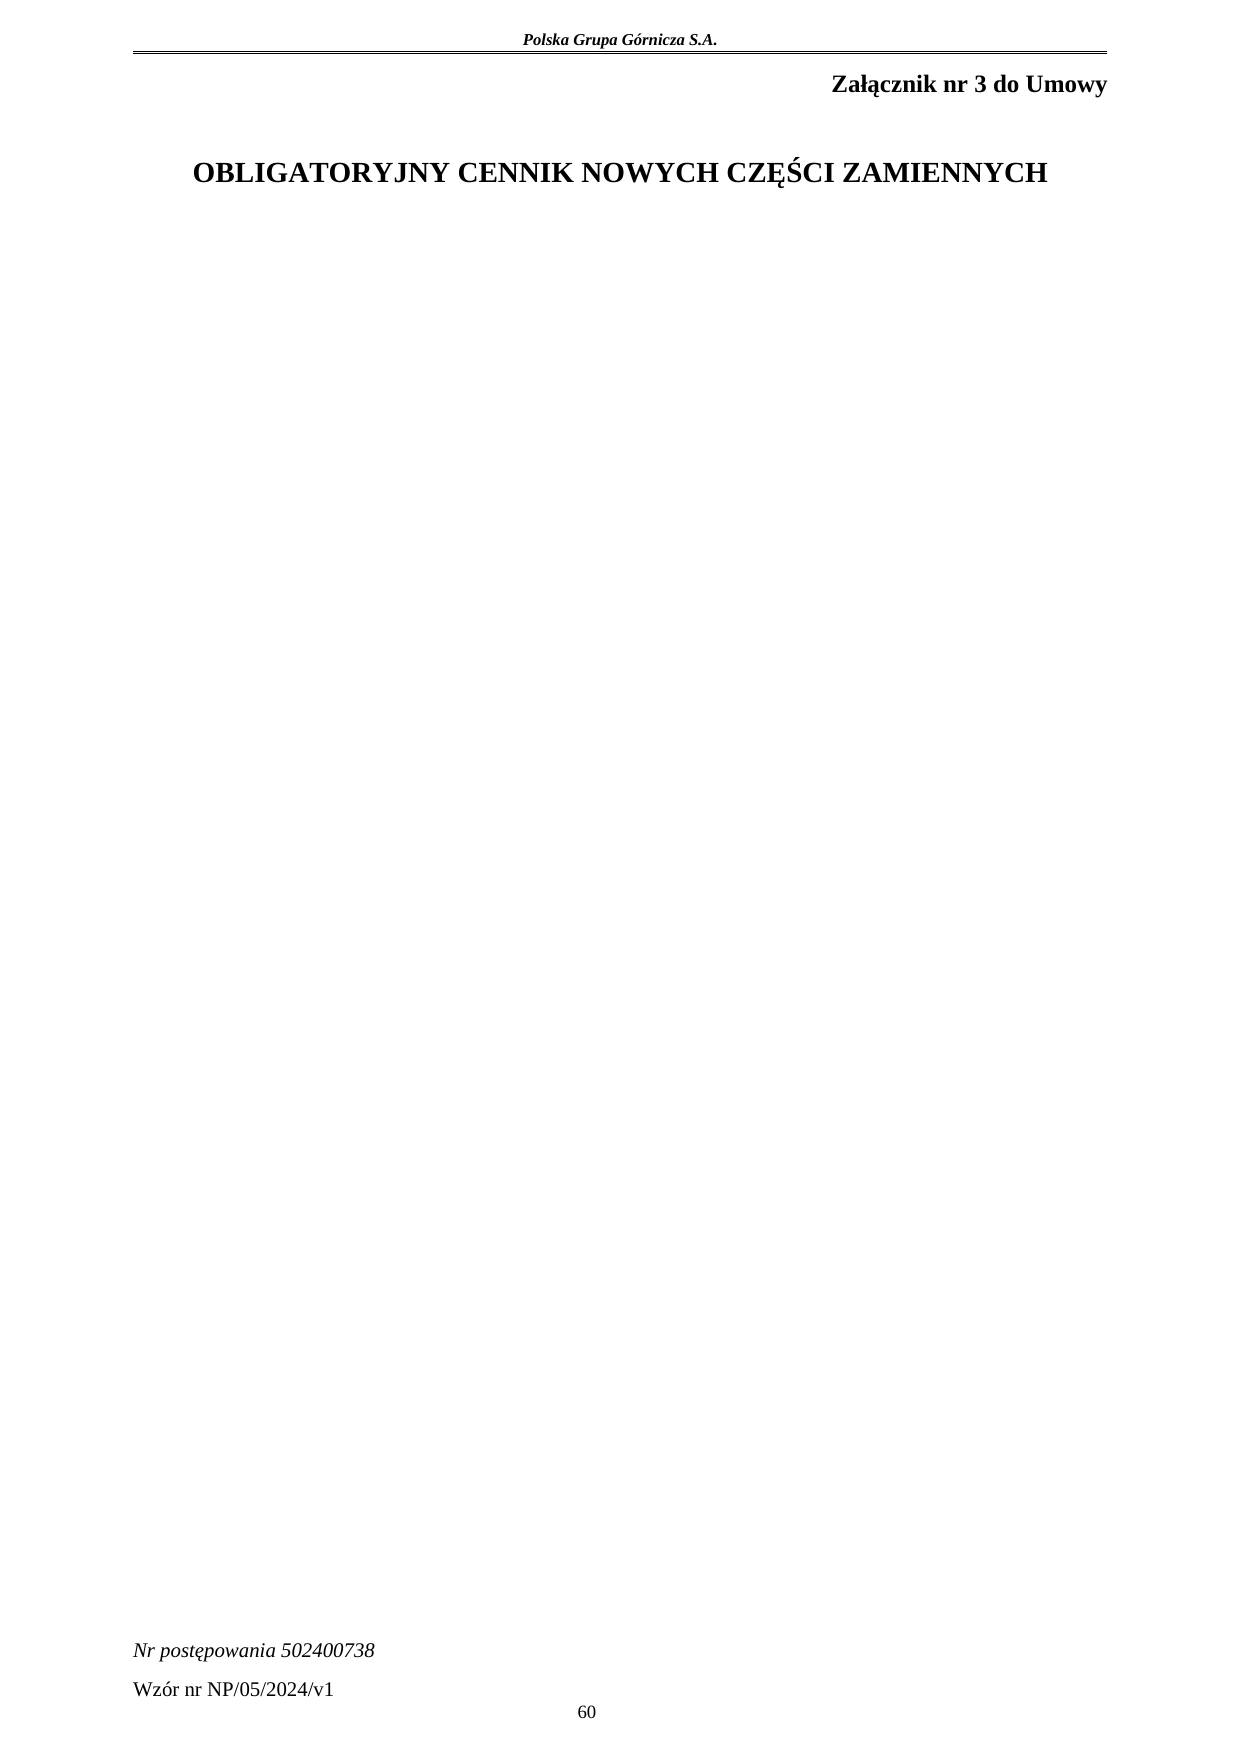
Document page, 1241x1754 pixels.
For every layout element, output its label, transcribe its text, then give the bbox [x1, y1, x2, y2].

text Załącznik nr 3 do Umowy [575, 69, 1107, 98]
text OBLIGATORYJNY CENNIK NOWYCH CZĘŚCI ZAMIENNYCH [133, 156, 1107, 189]
